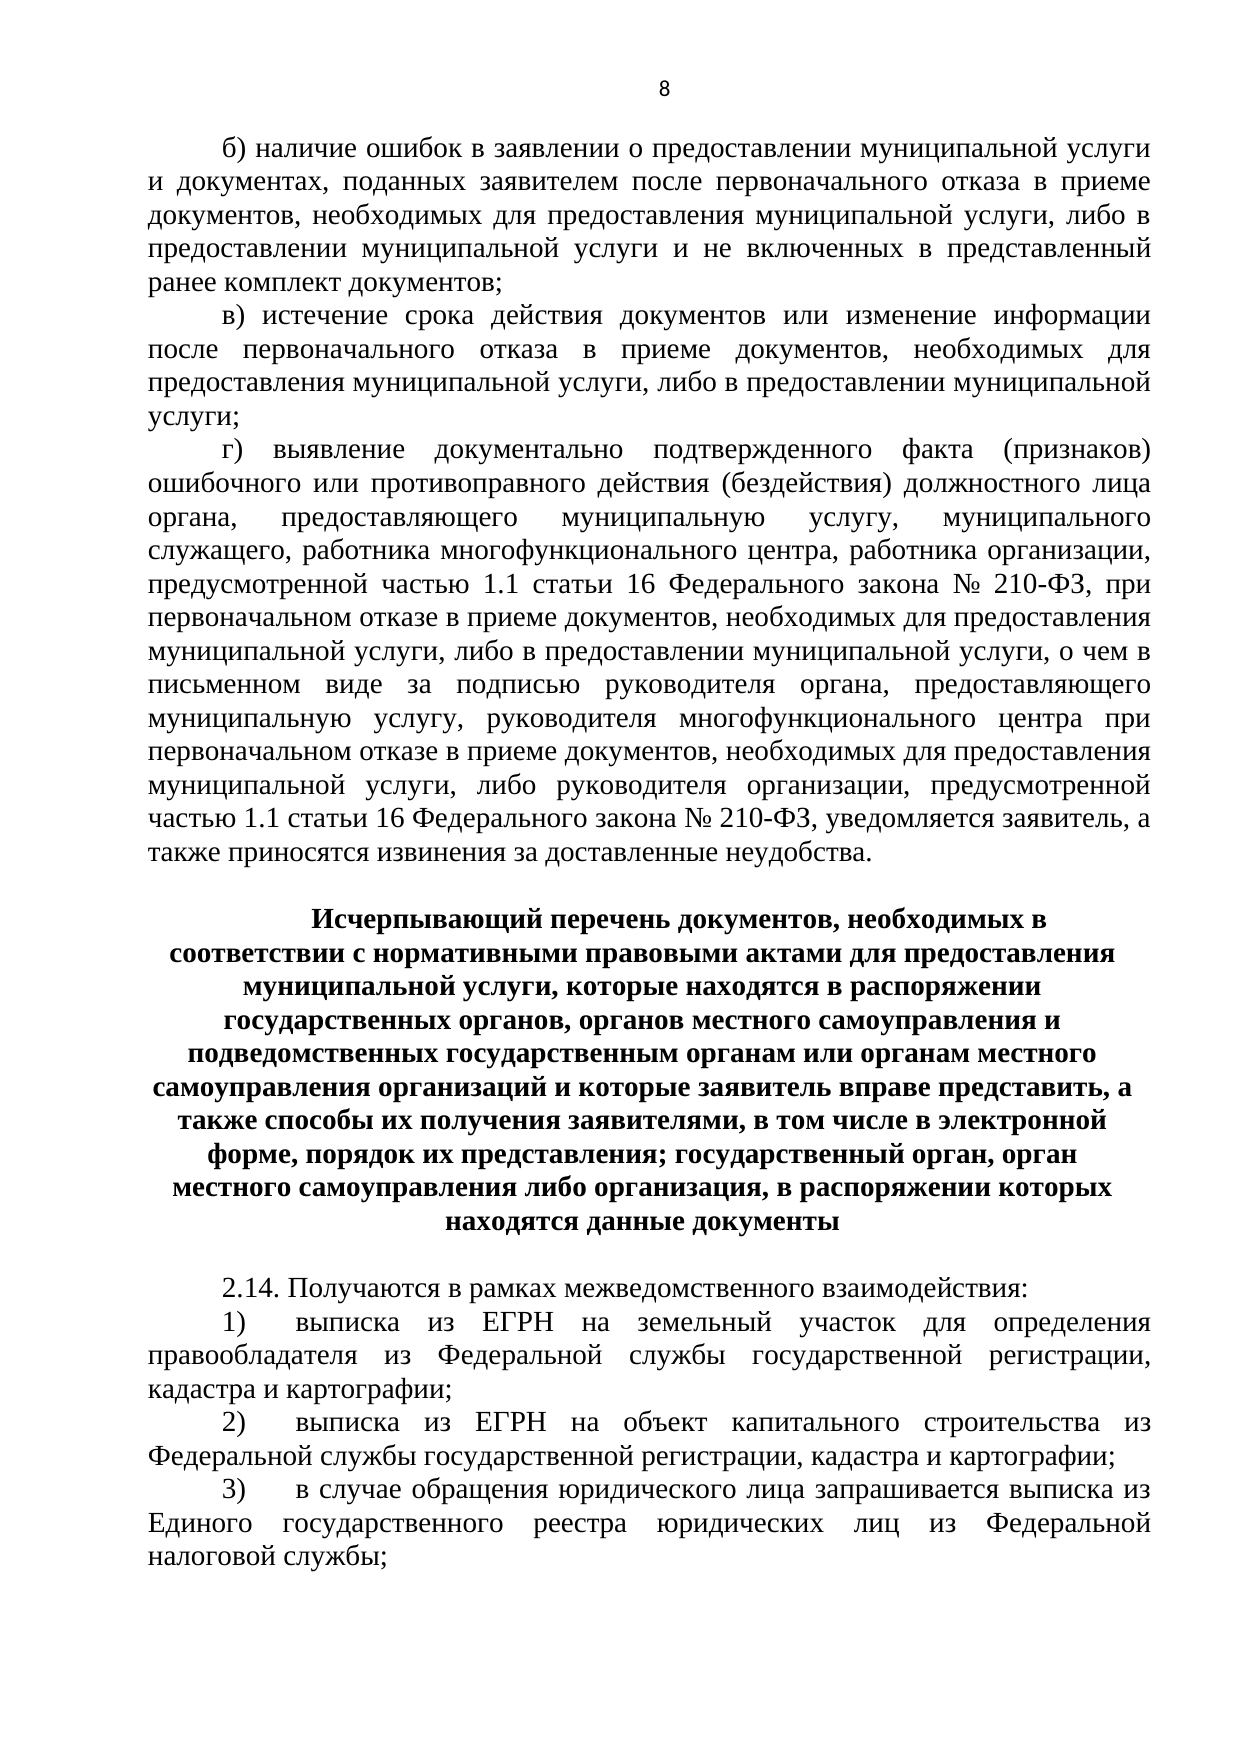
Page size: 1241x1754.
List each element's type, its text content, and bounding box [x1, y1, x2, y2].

text б) наличие ошибок в заявлении о предоставлении муниципальной услуги и документах, поданных заявителем после первоначального отказа в приеме документов, необходимых для предоставления муниципальной услуги, либо в предоставлении муниципальной услуги и не включенных в представленный ранее комплект документов; [148, 130, 1152, 297]
text г) выявление документально подтвержденного факта (признаков) ошибочного или противоправного действия (бездействия) должностного лица органа, предоставляющего муниципальную услугу, муниципального служащего, работника многофункционального центра, работника организации, предусмотренной частью 1.1 статьи 16 Федерального закона № 210-ФЗ, при первоначальном отказе в приеме документов, необходимых для предоставления муниципальной услуги, либо в предоставлении муниципальной услуги, о чем в письменном виде за подписью руководителя органа, предоставляющего муниципальную услугу, руководителя многофункционального центра при первоначальном отказе в приеме документов, необходимых для предоставления муниципальной услуги, либо руководителя организации, предусмотренной частью 1.1 статьи 16 Федерального закона № 210-ФЗ, уведомляется заявитель, а также приносятся извинения за доставленные неудобства. [148, 432, 1152, 868]
list выписка из ЕГРН на объект капитального строительства из Федеральной службы государственной регистрации, кадастра и картографии; [148, 1404, 1152, 1471]
text в) истечение срока действия документов или изменение информации после первоначального отказа в приеме документов, необходимых для предоставления муниципальной услуги, либо в предоставлении муниципальной услуги; [148, 297, 1152, 432]
list выписка из ЕГРН на земельный участок для определения правообладателя из Федеральной службы государственной регистрации, кадастра и картографии; [148, 1304, 1152, 1404]
text Исчерпывающий перечень документов, необходимых в соответствии с нормативными правовыми актами для предоставления муниципальной услуги, которые находятся в распоряжении государственных органов, органов местного самоуправления и подведомственных государственным органам или органам местного самоуправления организаций и которые заявитель вправе представить, а также способы их получения заявителями, в том числе в электронной форме, порядок их представления; государственный орган, орган местного самоуправления либо организация, в распоряжении которых находятся данные документы [148, 901, 1137, 1237]
list в случае обращения юридического лица запрашивается выписка из Единого государственного реестра юридических лиц из Федеральной налоговой службы; [148, 1471, 1152, 1572]
text 2.14. Получаются в рамках межведомственного взаимодействия: [148, 1270, 1152, 1304]
